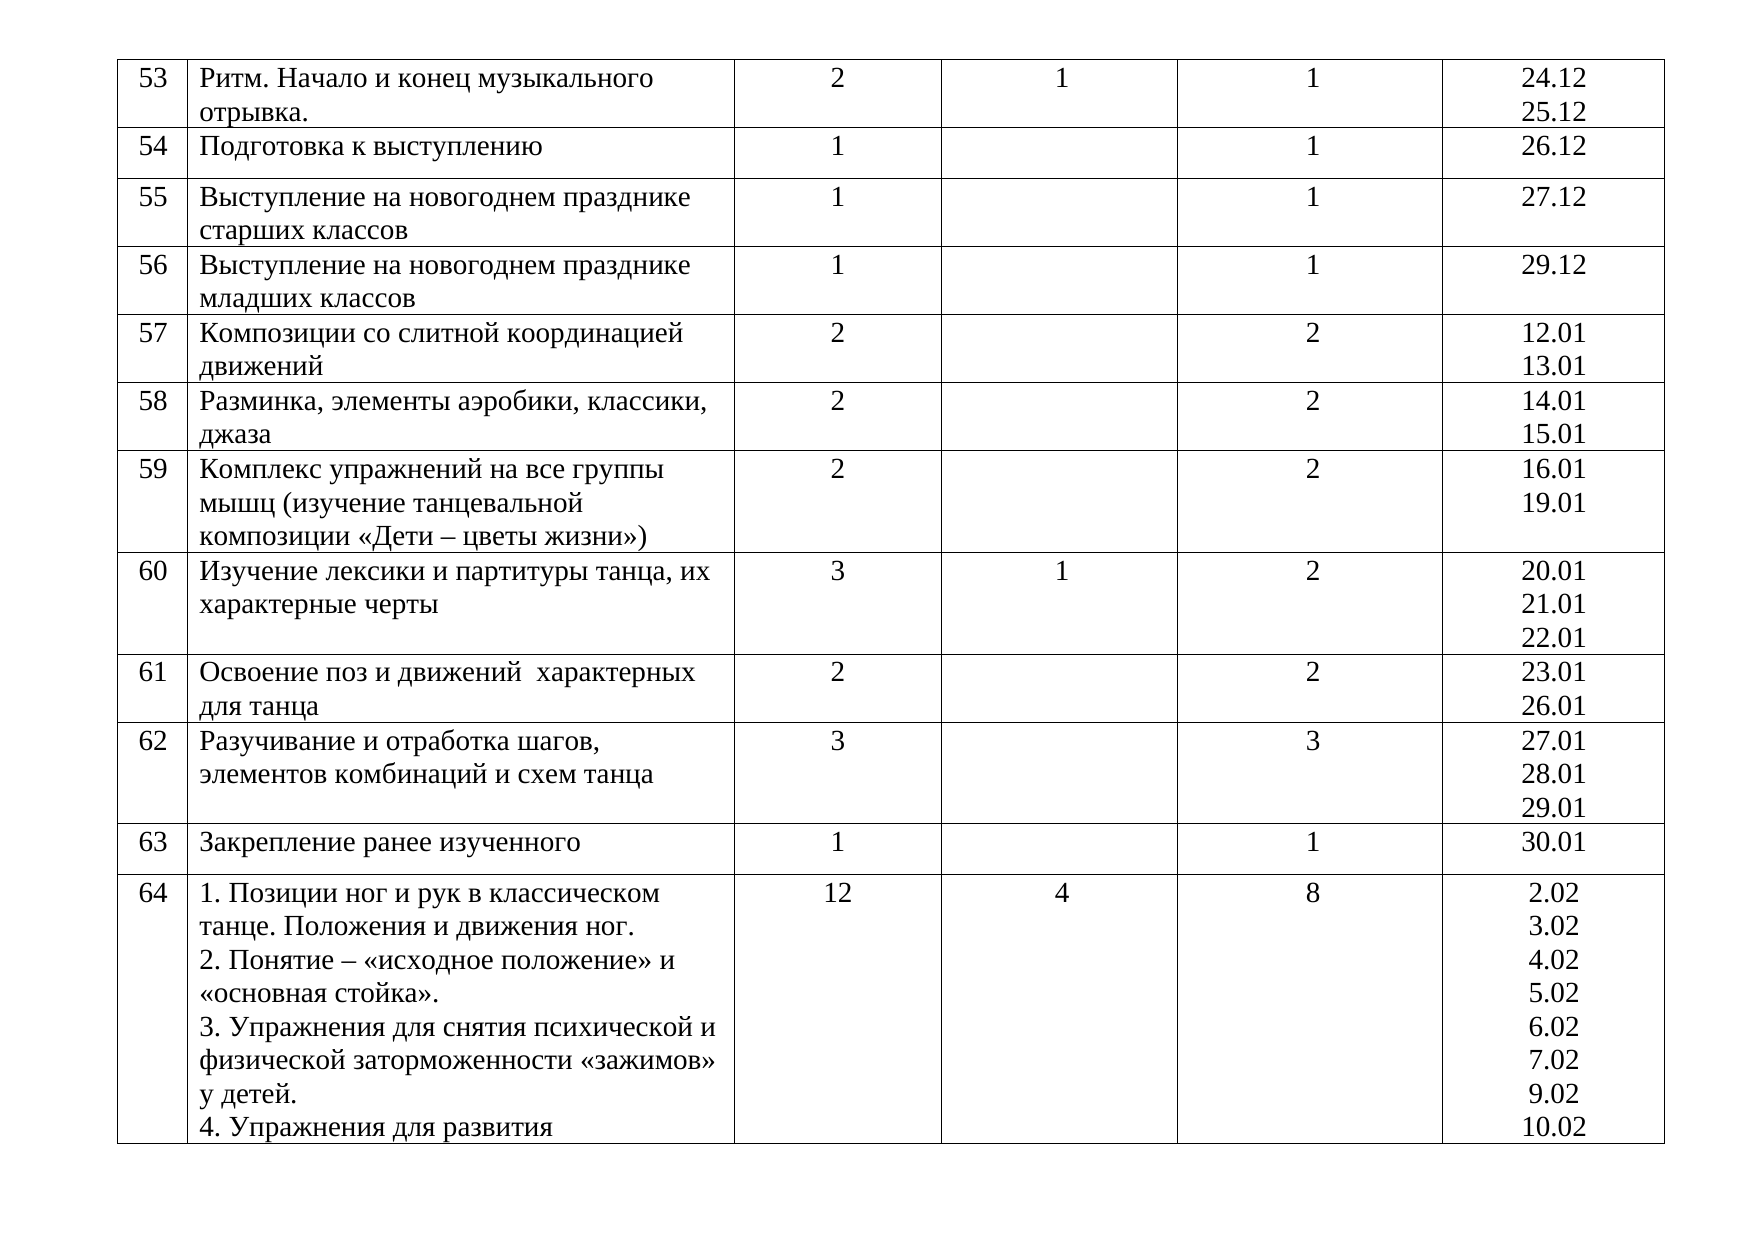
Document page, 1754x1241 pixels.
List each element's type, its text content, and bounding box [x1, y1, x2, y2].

table_cell 2 [1178, 383, 1442, 450]
table_cell 1 [735, 128, 941, 178]
table_cell Выступление на новогоднем празднике младших классов [188, 247, 734, 314]
table_cell Разминка, элементы аэробики, классики, джаза [188, 383, 734, 450]
table_cell 23.01 26.01 [1443, 655, 1664, 722]
table_cell 61 [118, 655, 187, 722]
table_cell 4 [942, 875, 1177, 1143]
table_cell 55 [118, 179, 187, 246]
table_cell 1 [735, 247, 941, 314]
table_cell Комплекс упражнений на все группы мышц (изучение танцевальной композиции «Дети – цветы жизни») [188, 451, 734, 552]
table_cell 12 [735, 875, 941, 1143]
table_cell 3 [1178, 723, 1442, 823]
table_cell 1 [735, 179, 941, 246]
table_cell [942, 179, 1177, 246]
table_cell 3 [735, 553, 941, 653]
table_cell 57 [118, 315, 187, 382]
table_cell 1 [1178, 128, 1442, 178]
table_cell Изучение лексики и партитуры танца, их характерные черты [188, 553, 734, 653]
table_cell 3 [735, 723, 941, 823]
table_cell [1443, 875, 1664, 1143]
table_cell 24.12 25.12 [1443, 60, 1664, 127]
table_cell [942, 655, 1177, 722]
table_cell 62 [118, 723, 187, 823]
table_cell 1 [1178, 824, 1442, 874]
table_cell 12.01 13.01 [1443, 315, 1664, 382]
table_cell 64 [118, 875, 187, 1143]
table_cell [942, 128, 1177, 178]
table_cell 2 [735, 451, 941, 552]
table_cell Композиции со слитной координацией движений [188, 315, 734, 382]
table_cell 2 [1178, 451, 1442, 552]
table_cell 1 [942, 60, 1177, 127]
table_cell 30.01 [1443, 824, 1664, 874]
table_cell 1 [735, 824, 941, 874]
table_cell 56 [118, 247, 187, 314]
table_cell 2 [735, 315, 941, 382]
table_cell 1 [1178, 179, 1442, 246]
table_cell [942, 824, 1177, 874]
table_cell 53 [118, 60, 187, 127]
table_cell 2 [735, 655, 941, 722]
table_cell 60 [118, 553, 187, 653]
table_cell [942, 451, 1177, 552]
table_cell 2 [1178, 655, 1442, 722]
table_cell 16.01 19.01 [1443, 451, 1664, 552]
table_cell 63 [118, 824, 187, 874]
table_cell 20.01 21.01 22.01 [1443, 553, 1664, 653]
table_cell [942, 723, 1177, 823]
table_cell Освоение поз и движений характерных для танца [188, 655, 734, 722]
table_cell 8 [1178, 875, 1442, 1143]
table_cell 1 [1178, 247, 1442, 314]
table_cell 1 [942, 553, 1177, 653]
table_cell 2 [735, 383, 941, 450]
table_cell 14.01 15.01 [1443, 383, 1664, 450]
table_cell 2 [1178, 553, 1442, 653]
table_cell Ритм. Начало и конец музыкального отрывка. [188, 60, 734, 127]
table_cell 27.01 28.01 29.01 [1443, 723, 1664, 823]
table_cell 2 [1178, 315, 1442, 382]
table_cell [942, 383, 1177, 450]
table_cell 54 [118, 128, 187, 178]
table_cell Разучивание и отработка шагов, элементов комбинаций и схем танца [188, 723, 734, 823]
table_cell 1 [1178, 60, 1442, 127]
table_cell 59 [118, 451, 187, 552]
table_cell 58 [118, 383, 187, 450]
table_cell 29.12 [1443, 247, 1664, 314]
table_cell 26.12 [1443, 128, 1664, 178]
table_cell Подготовка к выступлению [188, 128, 734, 178]
table_cell Закрепление ранее изученного [188, 824, 734, 874]
table_cell [942, 315, 1177, 382]
table_cell [942, 247, 1177, 314]
table_cell Выступление на новогоднем празднике старших классов [188, 179, 734, 246]
table_cell 27.12 [1443, 179, 1664, 246]
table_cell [188, 875, 734, 1143]
table_cell 2 [735, 60, 941, 127]
